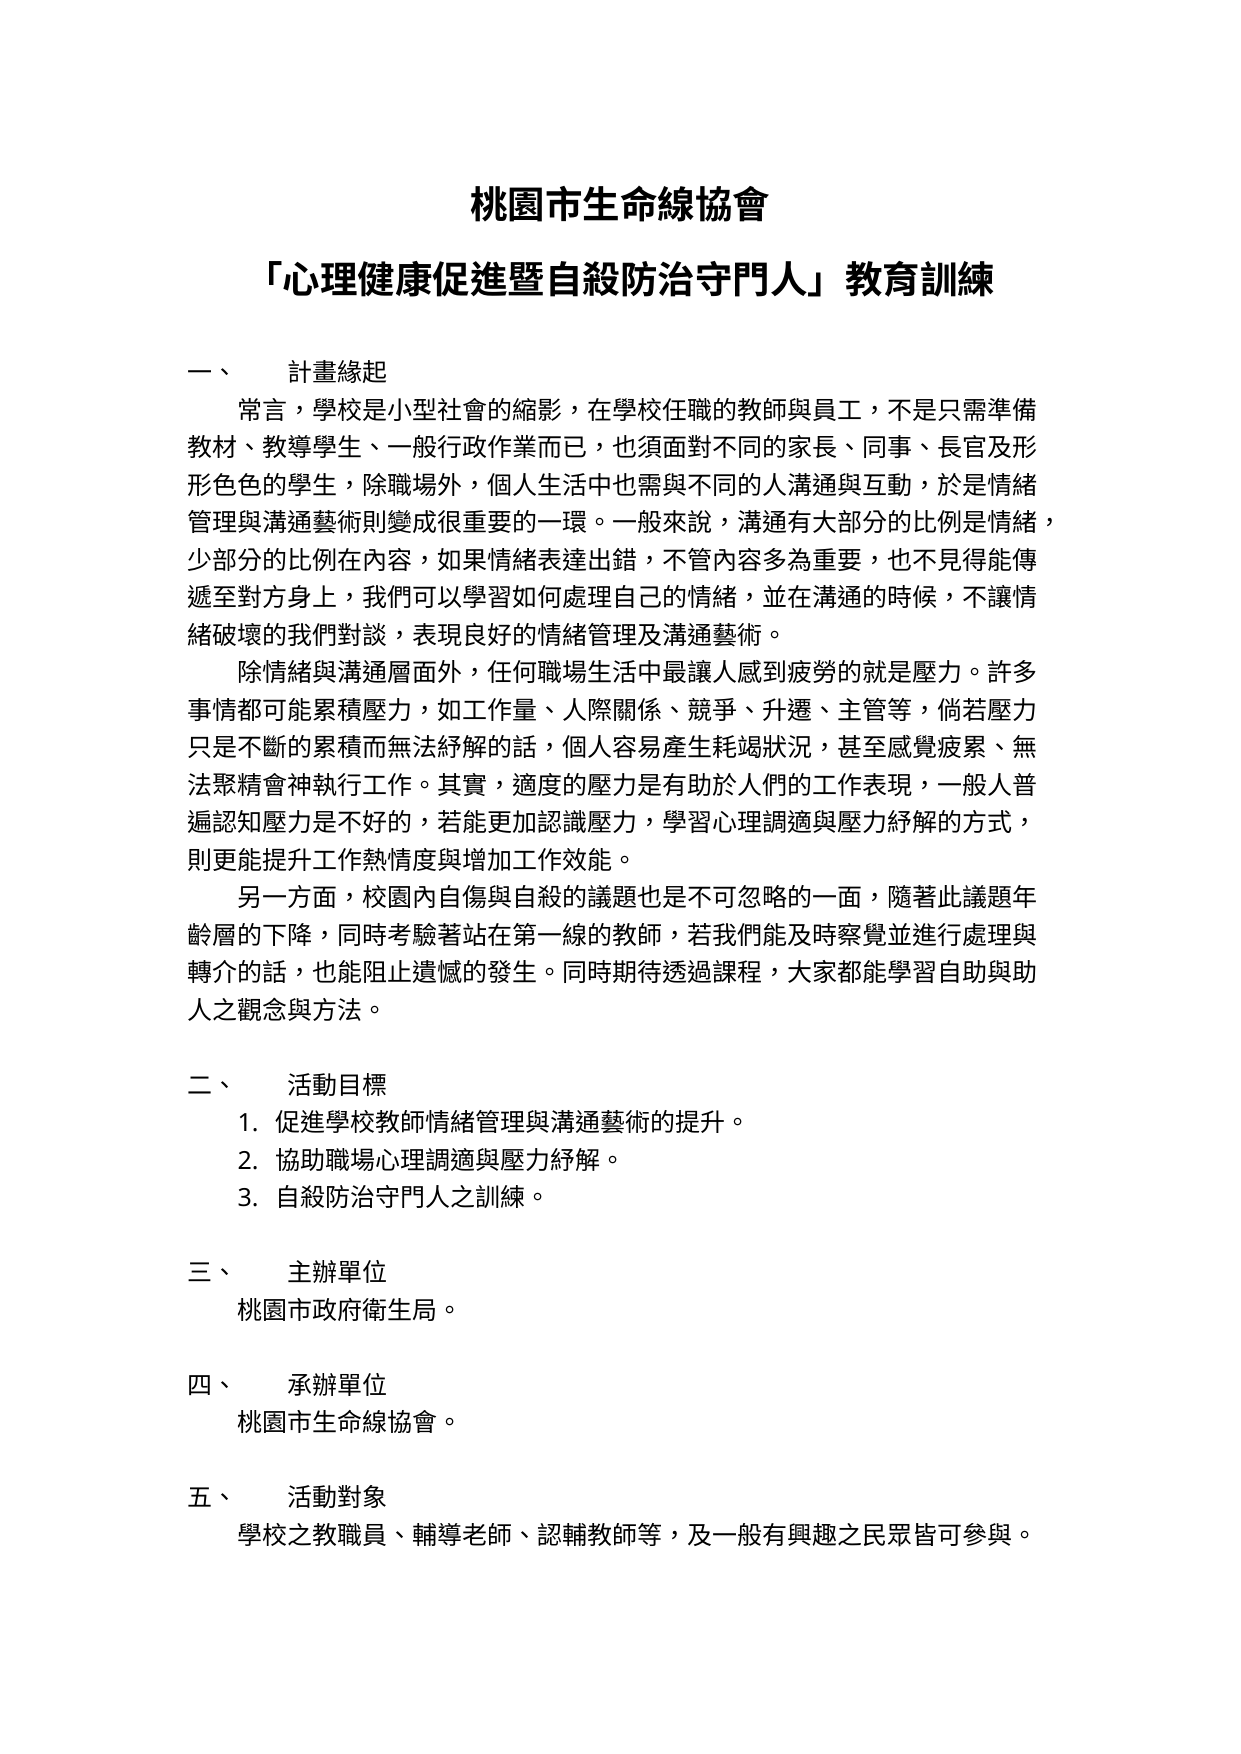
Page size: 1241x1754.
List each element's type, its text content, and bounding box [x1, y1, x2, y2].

text 桃園市生命線協會。 [237, 1402, 1053, 1439]
text 學校之教職員、輔導老師、認輔教師等，及一般有興趣之民眾皆可參與。 [237, 1514, 1053, 1552]
text 另一方面，校園內自傷與自殺的議題也是不可忽略的一面，隨著此議題年齡層的下降，同時考驗著站在第一線的教師，若我們能及時察覺並進行處理與轉介的話，也能阻止遺憾的發生。同時期待透過課程，大家都能學習自助與助人之觀念與方法。 [187, 877, 1053, 1027]
text 常言，學校是小型社會的縮影，在學校任職的教師與員工，不是只需準備教材、教導學生、一般行政作業而已，也須面對不同的家長、同事、長官及形形色色的學生，除職場外，個人生活中也需與不同的人溝通與互動，於是情緒管理與溝通藝術則變成很重要的一環。一般來說，溝通有大部分的比例是情緒，少部分的比例在內容，如果情緒表達出錯，不管內容多為重要，也不見得能傳遞至對方身上，我們可以學習如何處理自己的情緒，並在溝通的時候，不讓情緒破壞的我們對談，表現良好的情緒管理及溝通藝術。 [187, 389, 1053, 652]
list 活動對象 [187, 1477, 1053, 1514]
list 承辦單位 [187, 1364, 1053, 1402]
list 促進學校教師情緒管理與溝通藝術的提升。 [237, 1102, 1053, 1139]
list 協助職場心理調適與壓力紓解。 [237, 1139, 1053, 1177]
list 活動目標 [187, 1064, 1053, 1102]
list 計畫緣起 [187, 352, 1053, 389]
text 桃園市政府衛生局。 [237, 1289, 1053, 1327]
text 「心理健康促進暨自殺防治守門人」教育訓練 [187, 239, 1053, 314]
text 桃園市生命線協會 [187, 164, 1053, 239]
list 主辦單位 [187, 1252, 1053, 1289]
list 自殺防治守門人之訓練。 [237, 1177, 1053, 1214]
text 除情緒與溝通層面外，任何職場生活中最讓人感到疲勞的就是壓力。許多事情都可能累積壓力，如工作量、人際關係、競爭、升遷、主管等，倘若壓力只是不斷的累積而無法紓解的話，個人容易產生耗竭狀況，甚至感覺疲累、無法聚精會神執行工作。其實，適度的壓力是有助於人們的工作表現，一般人普遍認知壓力是不好的，若能更加認識壓力，學習心理調適與壓力紓解的方式，則更能提升工作熱情度與增加工作效能。 [187, 652, 1053, 877]
